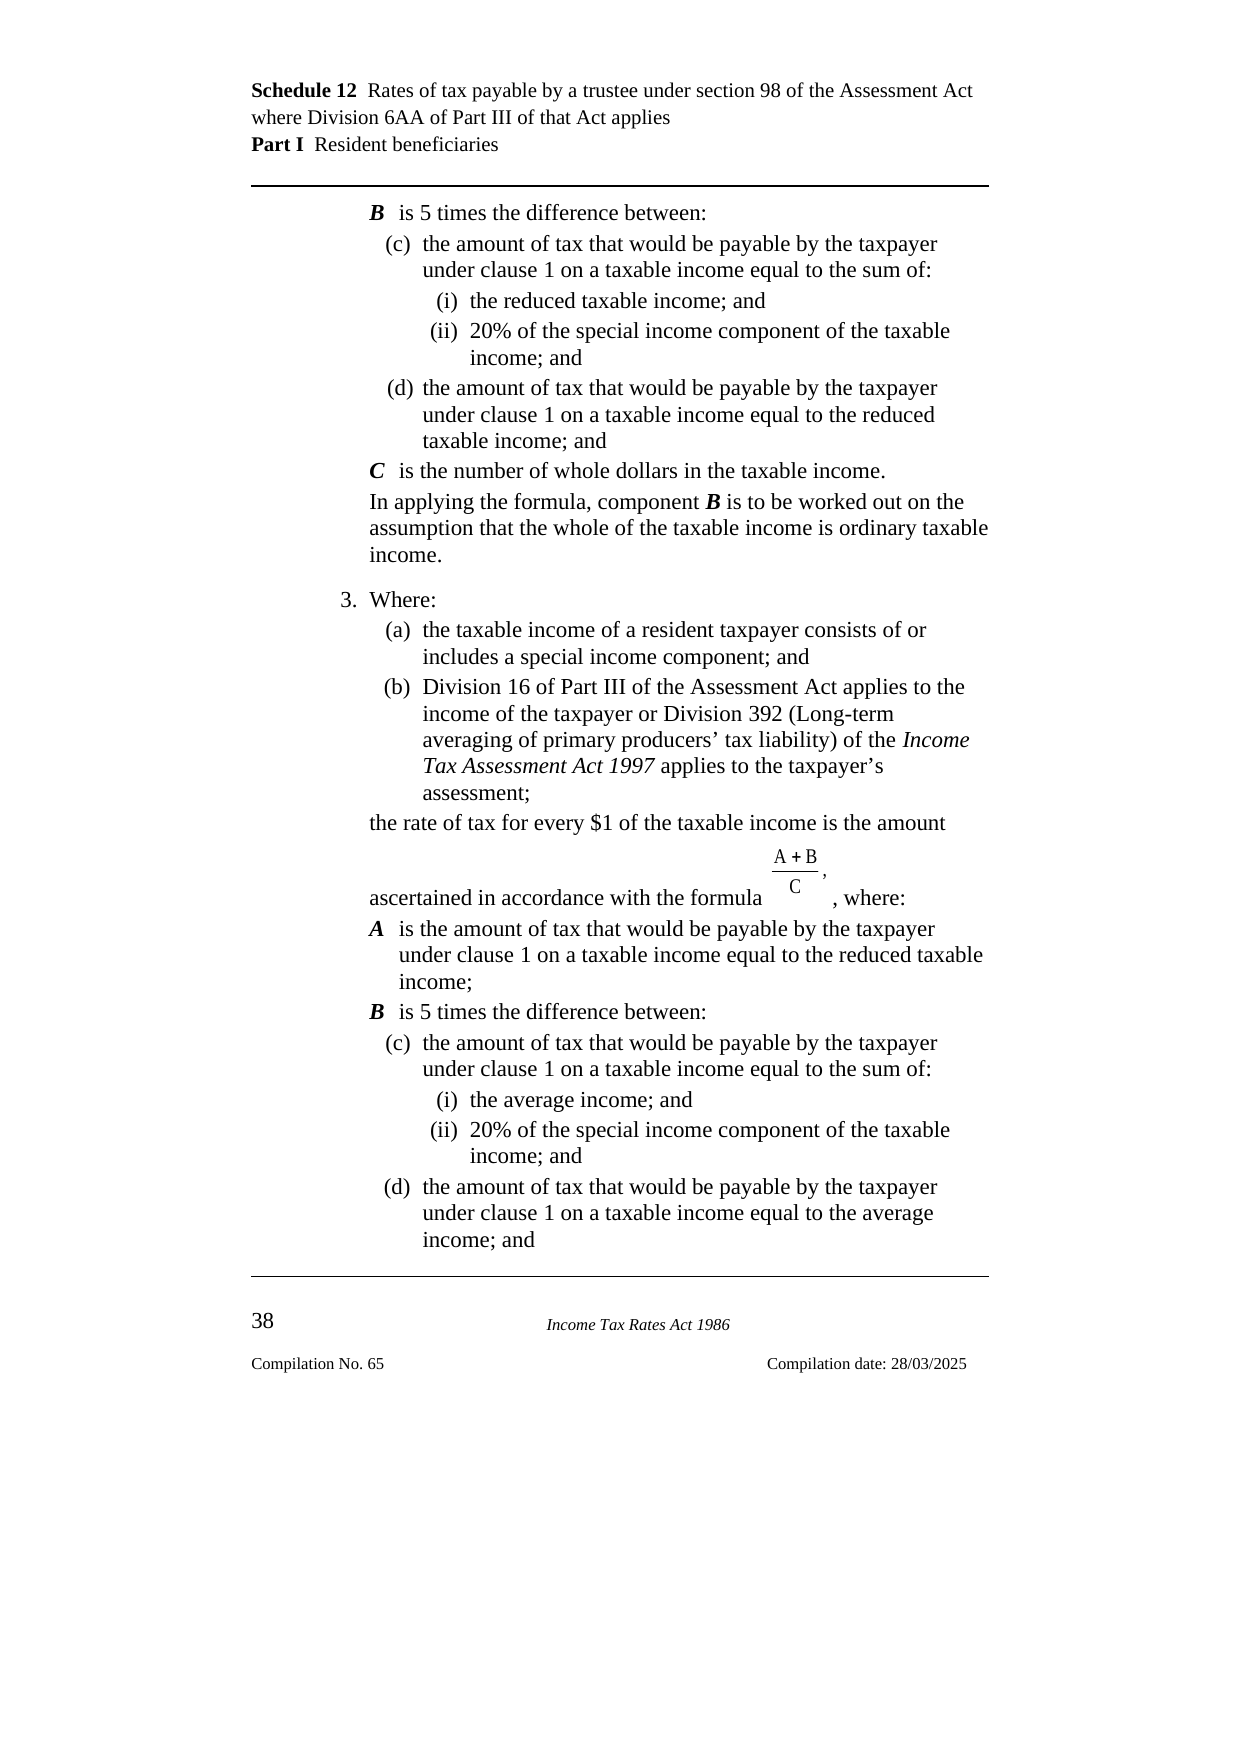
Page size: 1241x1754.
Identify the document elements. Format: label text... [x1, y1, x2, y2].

text the rate of tax for every $1 of the taxable income is the amount ascertained in accordance with the formula , where: [369, 809, 989, 911]
text C is the number of whole dollars in the taxable income. [369, 457, 989, 484]
text B is 5 times the difference between: [369, 199, 989, 226]
text (d) the amount of tax that would be payable by the taxpayer under clause 1 on a taxable income equal to the reduced taxable income; and [251, 374, 989, 453]
text (ii) 20% of the special income component of the taxable income; and [251, 317, 989, 370]
text (a) the taxable income of a resident taxpayer consists of or includes a special income component; and [251, 616, 989, 669]
text (c) the amount of tax that would be payable by the taxpayer under clause 1 on a taxable income equal to the sum of: [251, 230, 989, 283]
text (ii) 20% of the special income component of the taxable income; and [251, 1116, 989, 1169]
text A is the amount of tax that would be payable by the taxpayer under clause 1 on a taxable income equal to the reduced taxable income; [369, 915, 989, 994]
text 3. Where: [251, 586, 989, 612]
text (i) the average income; and [251, 1086, 989, 1112]
text B is 5 times the difference between: [369, 998, 989, 1024]
text (d) the amount of tax that would be payable by the taxpayer under clause 1 on a taxable income equal to the average income; and [251, 1173, 989, 1252]
text (i) the reduced taxable income; and [251, 287, 989, 313]
text In applying the formula, component B is to be worked out on the assumption that the whole of the taxable income is ordinary taxable income. [369, 488, 989, 567]
text (c) the amount of tax that would be payable by the taxpayer under clause 1 on a taxable income equal to the sum of: [251, 1029, 989, 1081]
text (b) Division 16 of Part III of the Assessment Act applies to the income of the taxpayer or Division 392 (Long-term averaging of primary producers’ tax liability) of the Income Tax Assessment Act 1997 applies to the taxpayer’s assessment; [251, 673, 989, 805]
